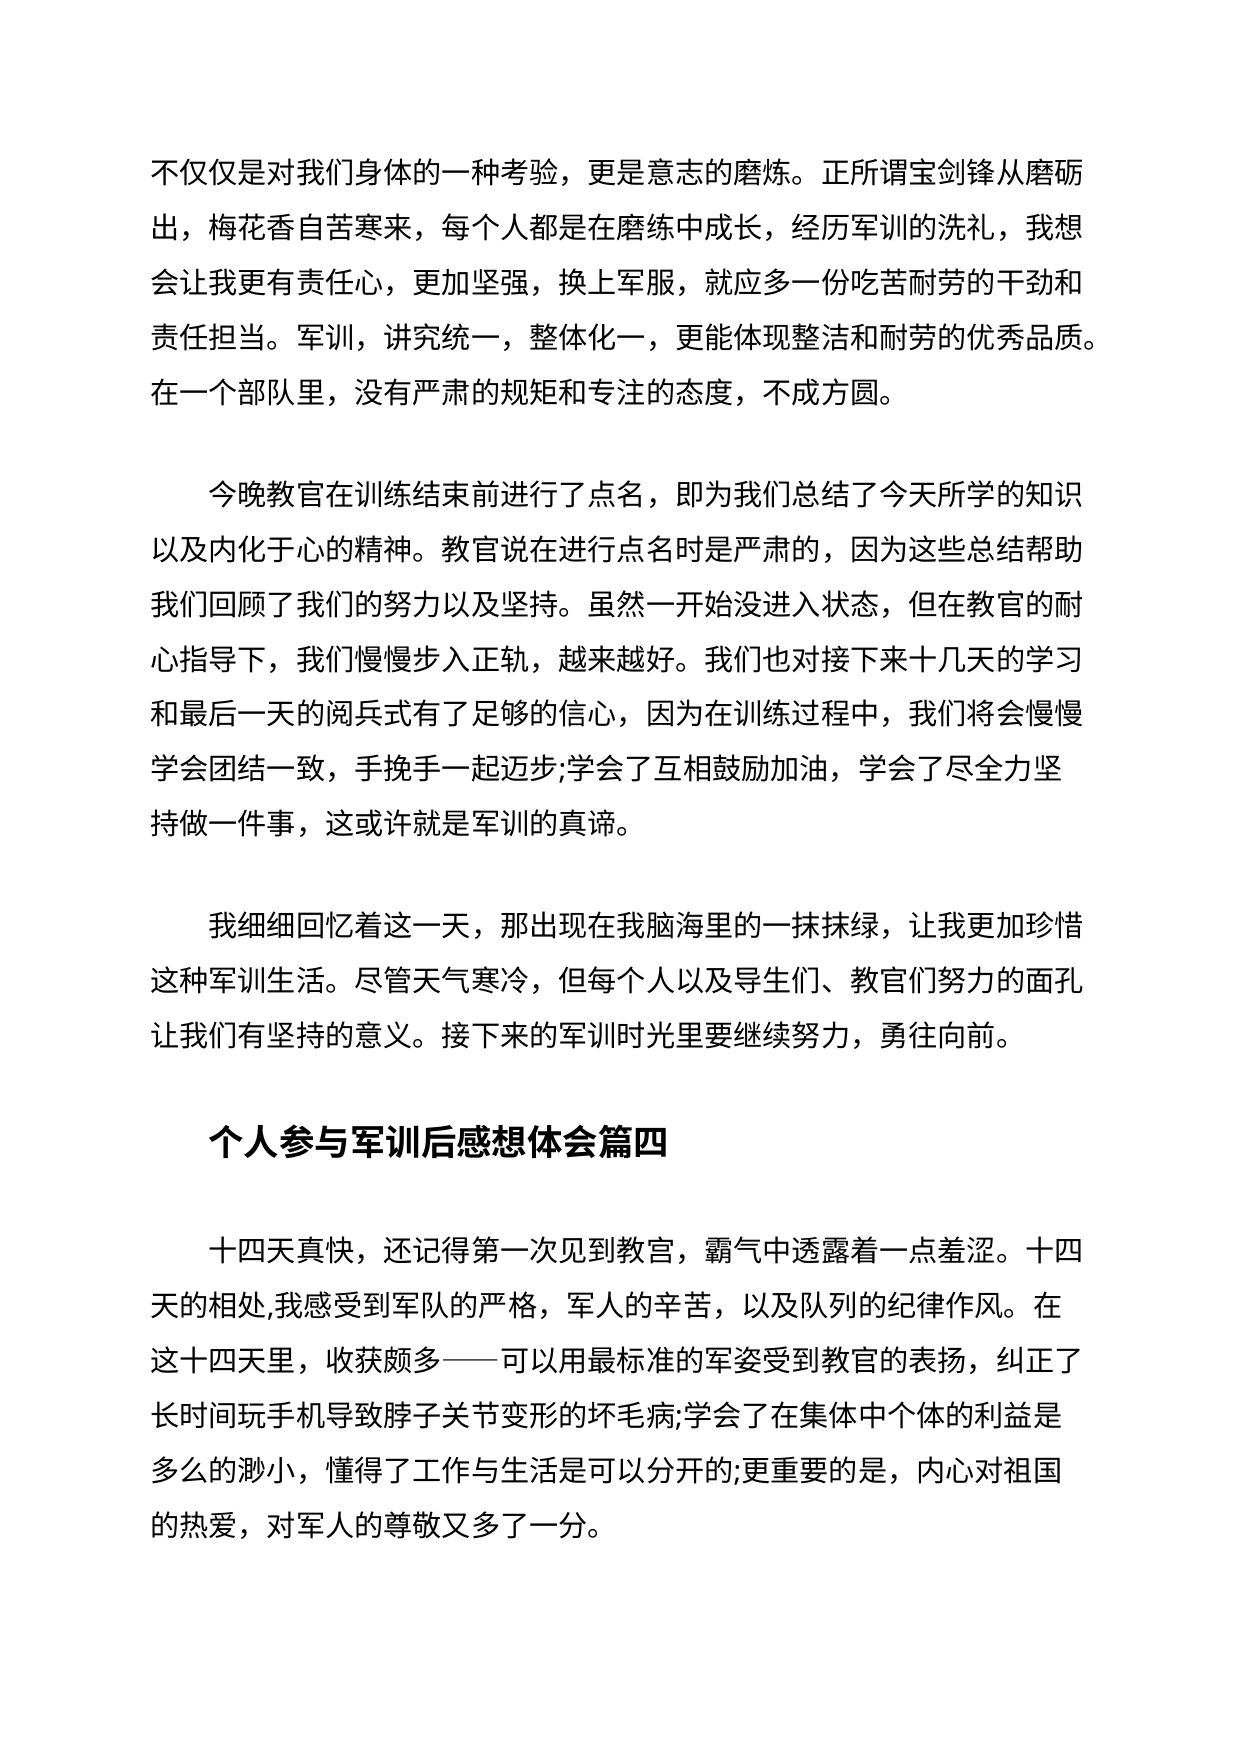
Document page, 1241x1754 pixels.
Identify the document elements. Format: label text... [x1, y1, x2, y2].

text 我细细回忆着这一天，那出现在我脑海里的一抹抹绿，让我更加珍惜这种军训生活。尽管天气寒冷，但每个人以及导生们、教官们努力的面孔让我们有坚持的意义。接下来的军训时光里要继续努力，勇往向前。 [150, 903, 1090, 1055]
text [150, 150, 1090, 412]
text 今晚教官在训练结束前进行了点名，即为我们总结了今天所学的知识以及内化于心的精神。教官说在进行点名时是严肃的，因为这些总结帮助我们回顾了我们的努力以及坚持。虽然一开始没进入状态，但在教官的耐心指导下，我们慢慢步入正轨，越来越好。我们也对接下来十几天的学习和最后一天的阅兵式有了足够的信心，因为在训练过程中，我们将会慢慢学会团结一致，手挽手一起迈步;学会了互相鼓励加油，学会了尽全力坚持做一件事，这或许就是军训的真谛。 [150, 471, 1090, 843]
text 个人参与军训后感想体会篇四 [150, 1114, 1090, 1165]
text 十四天真快，还记得第一次见到教宫，霸气中透露着一点羞涩。十四天的相处,我感受到军队的严格，军人的辛苦，以及队列的纪律作风。在这十四天里，收获颇多——可以用最标准的军姿受到教官的表扬，纠正了长时间玩手机导致脖子关节变形的坏毛病;学会了在集体中个体的利益是多么的渺小，懂得了工作与生活是可以分开的;更重要的是，内心对祖国的热爱，对军人的尊敬又多了一分。 [150, 1228, 1090, 1545]
